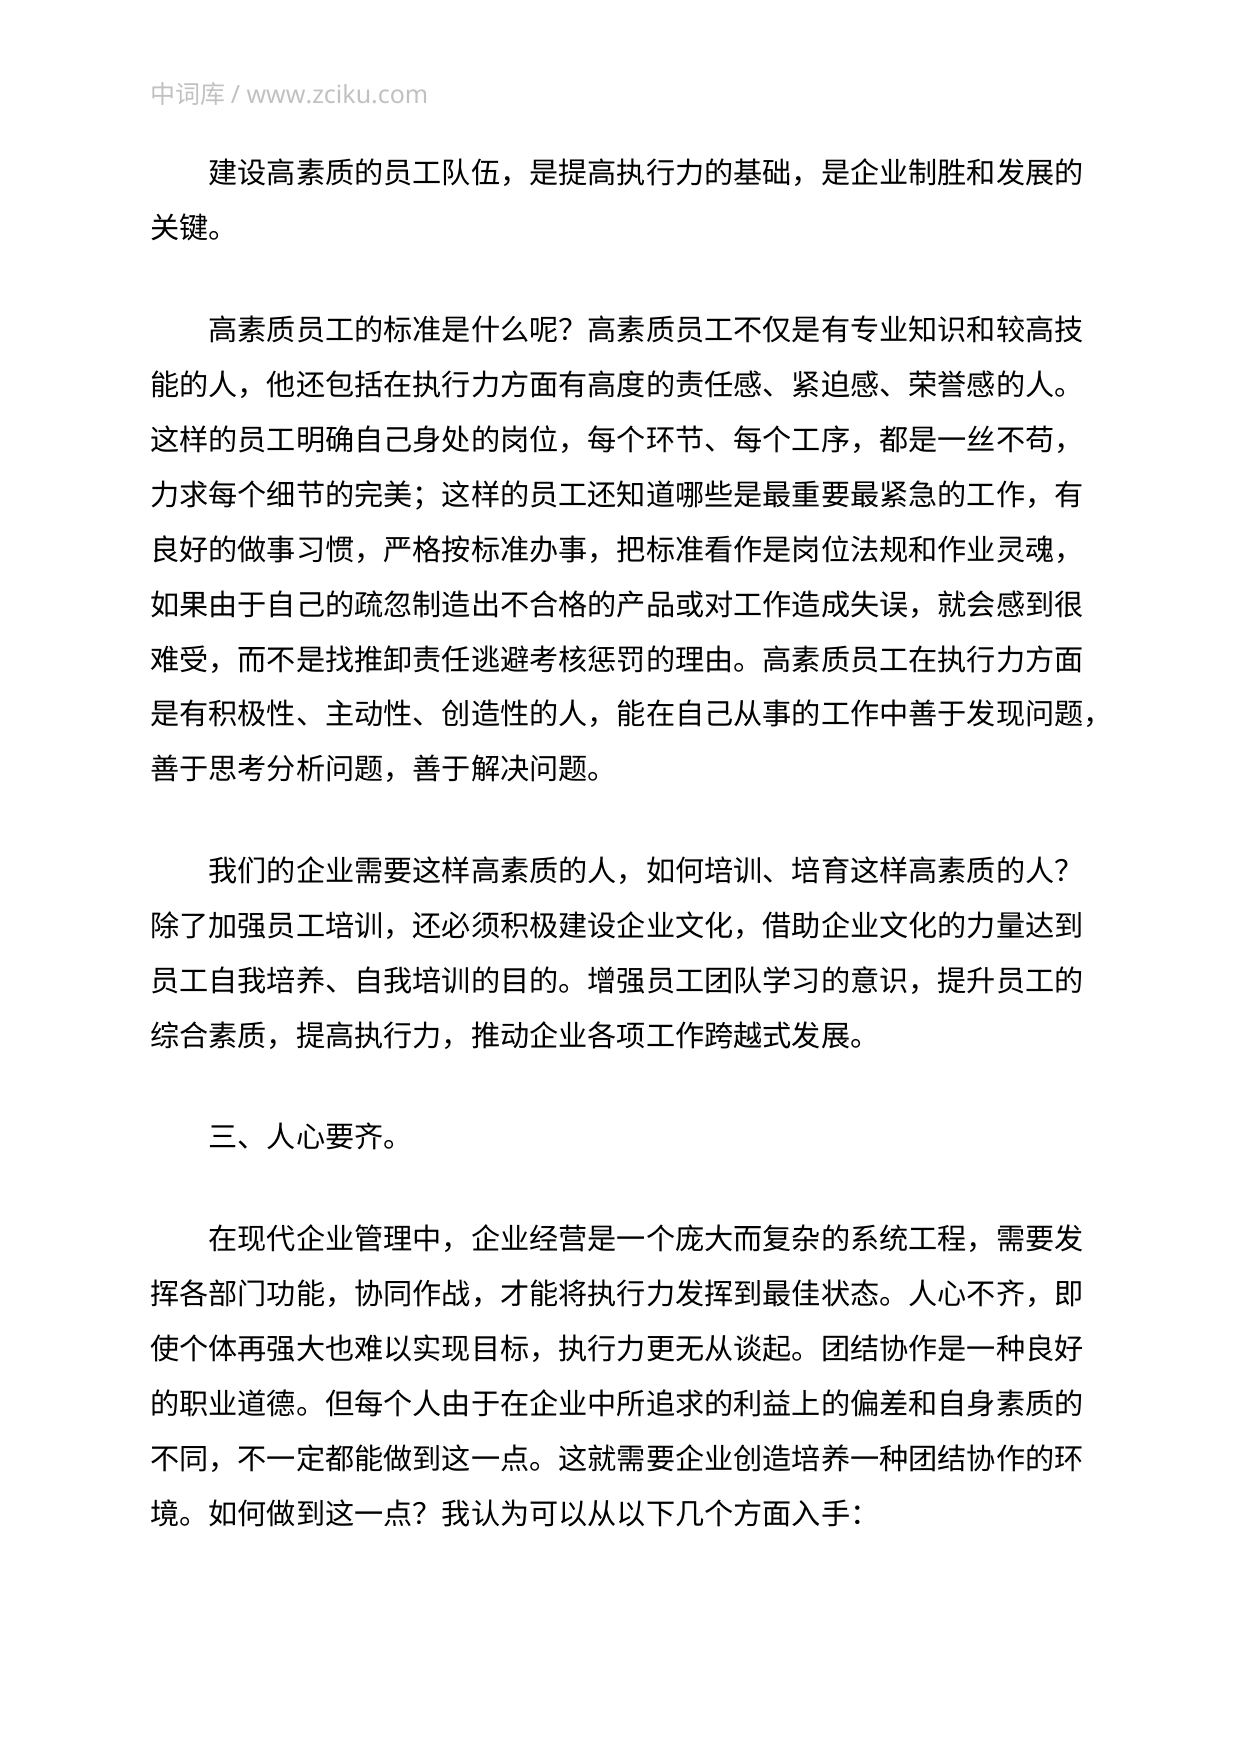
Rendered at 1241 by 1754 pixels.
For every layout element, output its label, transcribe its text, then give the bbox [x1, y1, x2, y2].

text 建设高素质的员工队伍，是提高执行力的基础，是企业制胜和发展的关键。 [150, 150, 1090, 247]
text 三、人心要齐。 [150, 1114, 1090, 1156]
text 我们的企业需要这样高素质的人，如何培训、培育这样高素质的人？除了加强员工培训，还必须积极建设企业文化，借助企业文化的力量达到员工自我培养、自我培训的目的。增强员工团队学习的意识，提升员工的综合素质，提高执行力，推动企业各项工作跨越式发展。 [150, 848, 1090, 1054]
text 在现代企业管理中，企业经营是一个庞大而复杂的系统工程，需要发挥各部门功能，协同作战，才能将执行力发挥到最佳状态。人心不齐，即使个体再强大也难以实现目标，执行力更无从谈起。团结协作是一种良好的职业道德。但每个人由于在企业中所追求的利益上的偏差和自身素质的不同，不一定都能做到这一点。这就需要企业创造培养一种团结协作的环境。如何做到这一点？我认为可以从以下几个方面入手： [150, 1216, 1090, 1533]
text 高素质员工的标准是什么呢？高素质员工不仅是有专业知识和较高技能的人，他还包括在执行力方面有高度的责任感、紧迫感、荣誉感的人。这样的员工明确自己身处的岗位，每个环节、每个工序，都是一丝不苟，力求每个细节的完美；这样的员工还知道哪些是最重要最紧急的工作，有良好的做事习惯，严格按标准办事，把标准看作是岗位法规和作业灵魂，如果由于自己的疏忽制造出不合格的产品或对工作造成失误，就会感到很难受，而不是找推卸责任逃避考核惩罚的理由。高素质员工在执行力方面是有积极性、主动性、创造性的人，能在自己从事的工作中善于发现问题，善于思考分析问题，善于解决问题。 [150, 307, 1090, 788]
